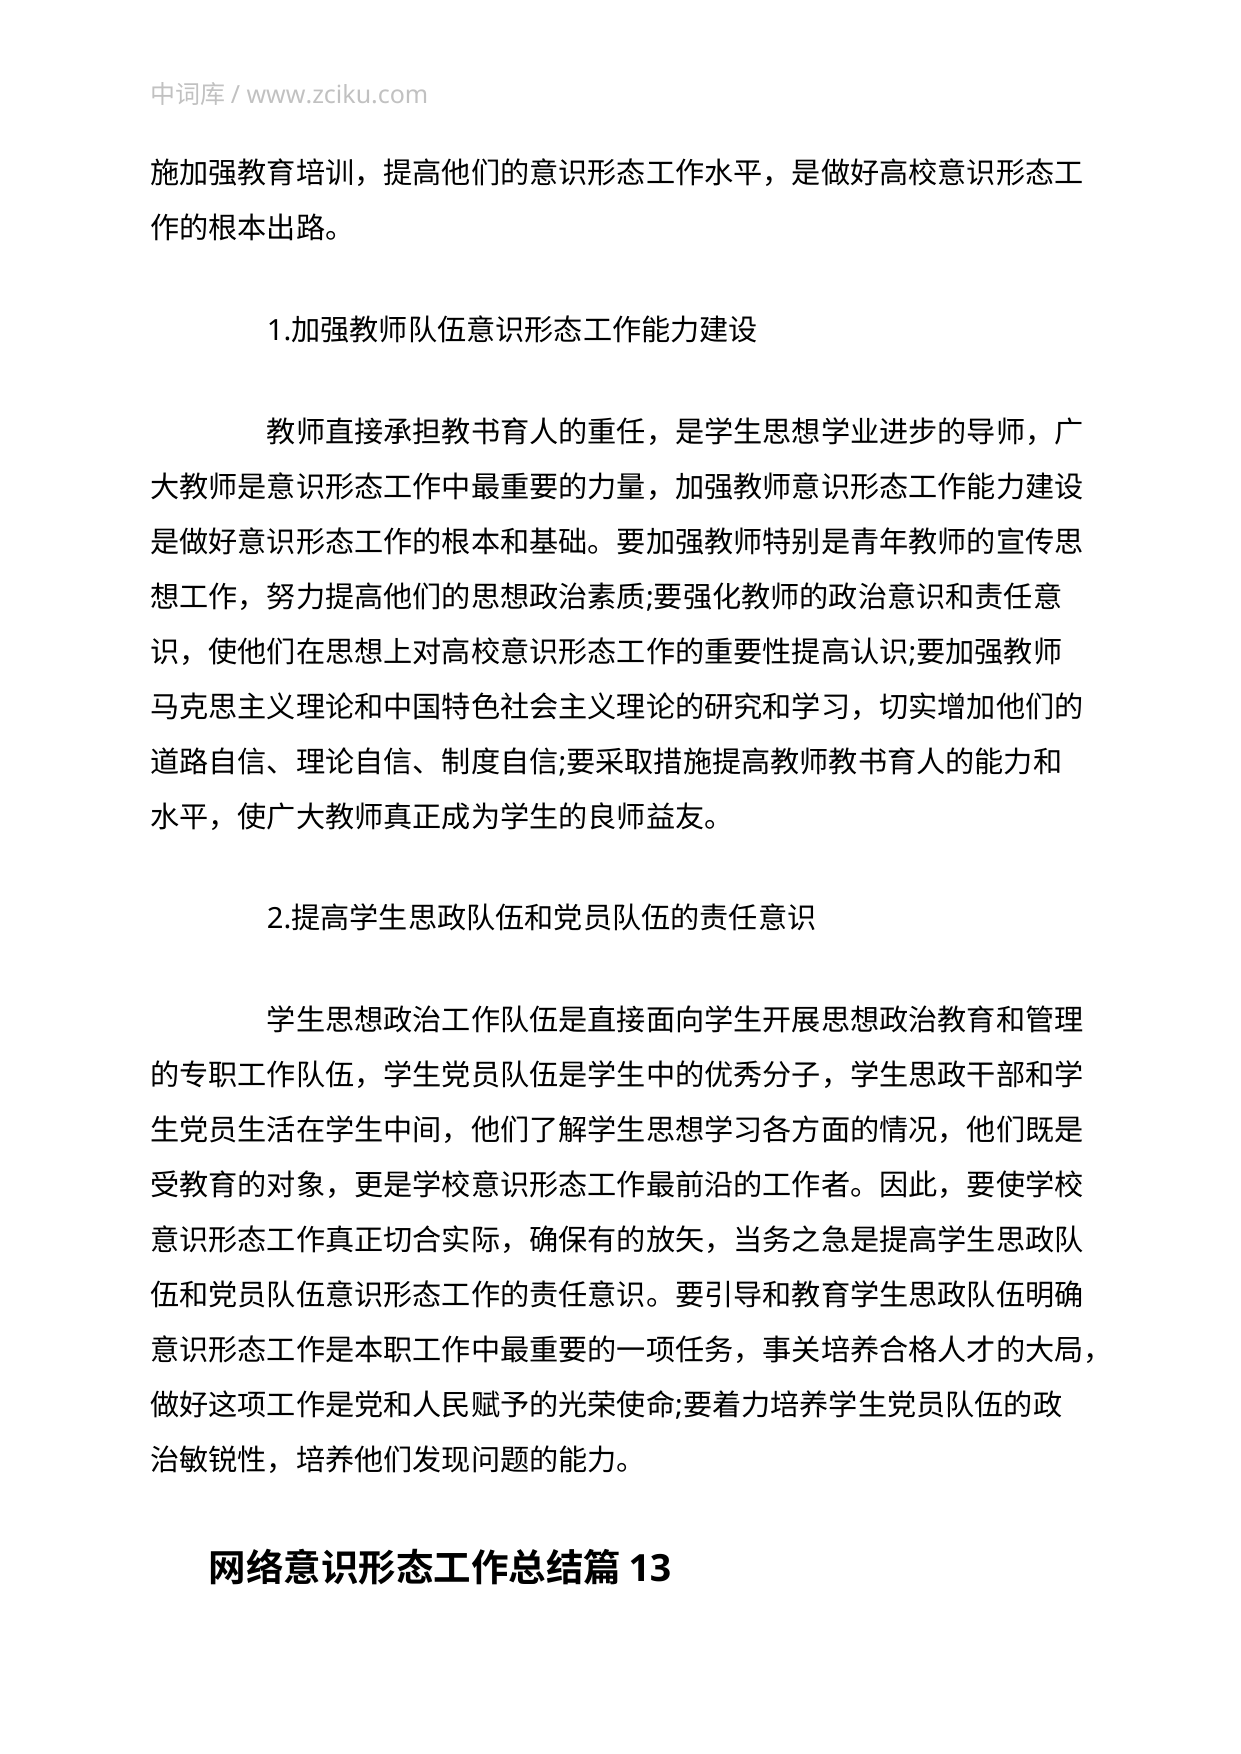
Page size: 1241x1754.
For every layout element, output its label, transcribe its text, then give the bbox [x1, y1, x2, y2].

text 教师直接承担教书育人的重任，是学生思想学业进步的导师，广大教师是意识形态工作中最重要的力量，加强教师意识形态工作能力建设是做好意识形态工作的根本和基础。要加强教师特别是青年教师的宣传思想工作，努力提高他们的思想政治素质;要强化教师的政治意识和责任意识，使他们在思想上对高校意识形态工作的重要性提高认识;要加强教师马克思主义理论和中国特色社会主义理论的研究和学习，切实增加他们的道路自信、理论自信、制度自信;要采取措施提高教师教书育人的能力和水平，使广大教师真正成为学生的良师益友。 [150, 409, 1090, 836]
text 网络意识形态工作总结篇13 [150, 1538, 1090, 1592]
text 1.加强教师队伍意识形态工作能力建设 [150, 307, 1090, 349]
text 学生思想政治工作队伍是直接面向学生开展思想政治教育和管理的专职工作队伍，学生党员队伍是学生中的优秀分子，学生思政干部和学生党员生活在学生中间，他们了解学生思想学习各方面的情况，他们既是受教育的对象，更是学校意识形态工作最前沿的工作者。因此，要使学校意识形态工作真正切合实际，确保有的放矢，当务之急是提高学生思政队伍和党员队伍意识形态工作的责任意识。要引导和教育学生思政队伍明确意识形态工作是本职工作中最重要的一项任务，事关培养合格人才的大局，做好这项工作是党和人民赋予的光荣使命;要着力培养学生党员队伍的政治敏锐性，培养他们发现问题的能力。 [150, 997, 1090, 1478]
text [150, 150, 1090, 247]
text 2.提高学生思政队伍和党员队伍的责任意识 [150, 895, 1090, 937]
